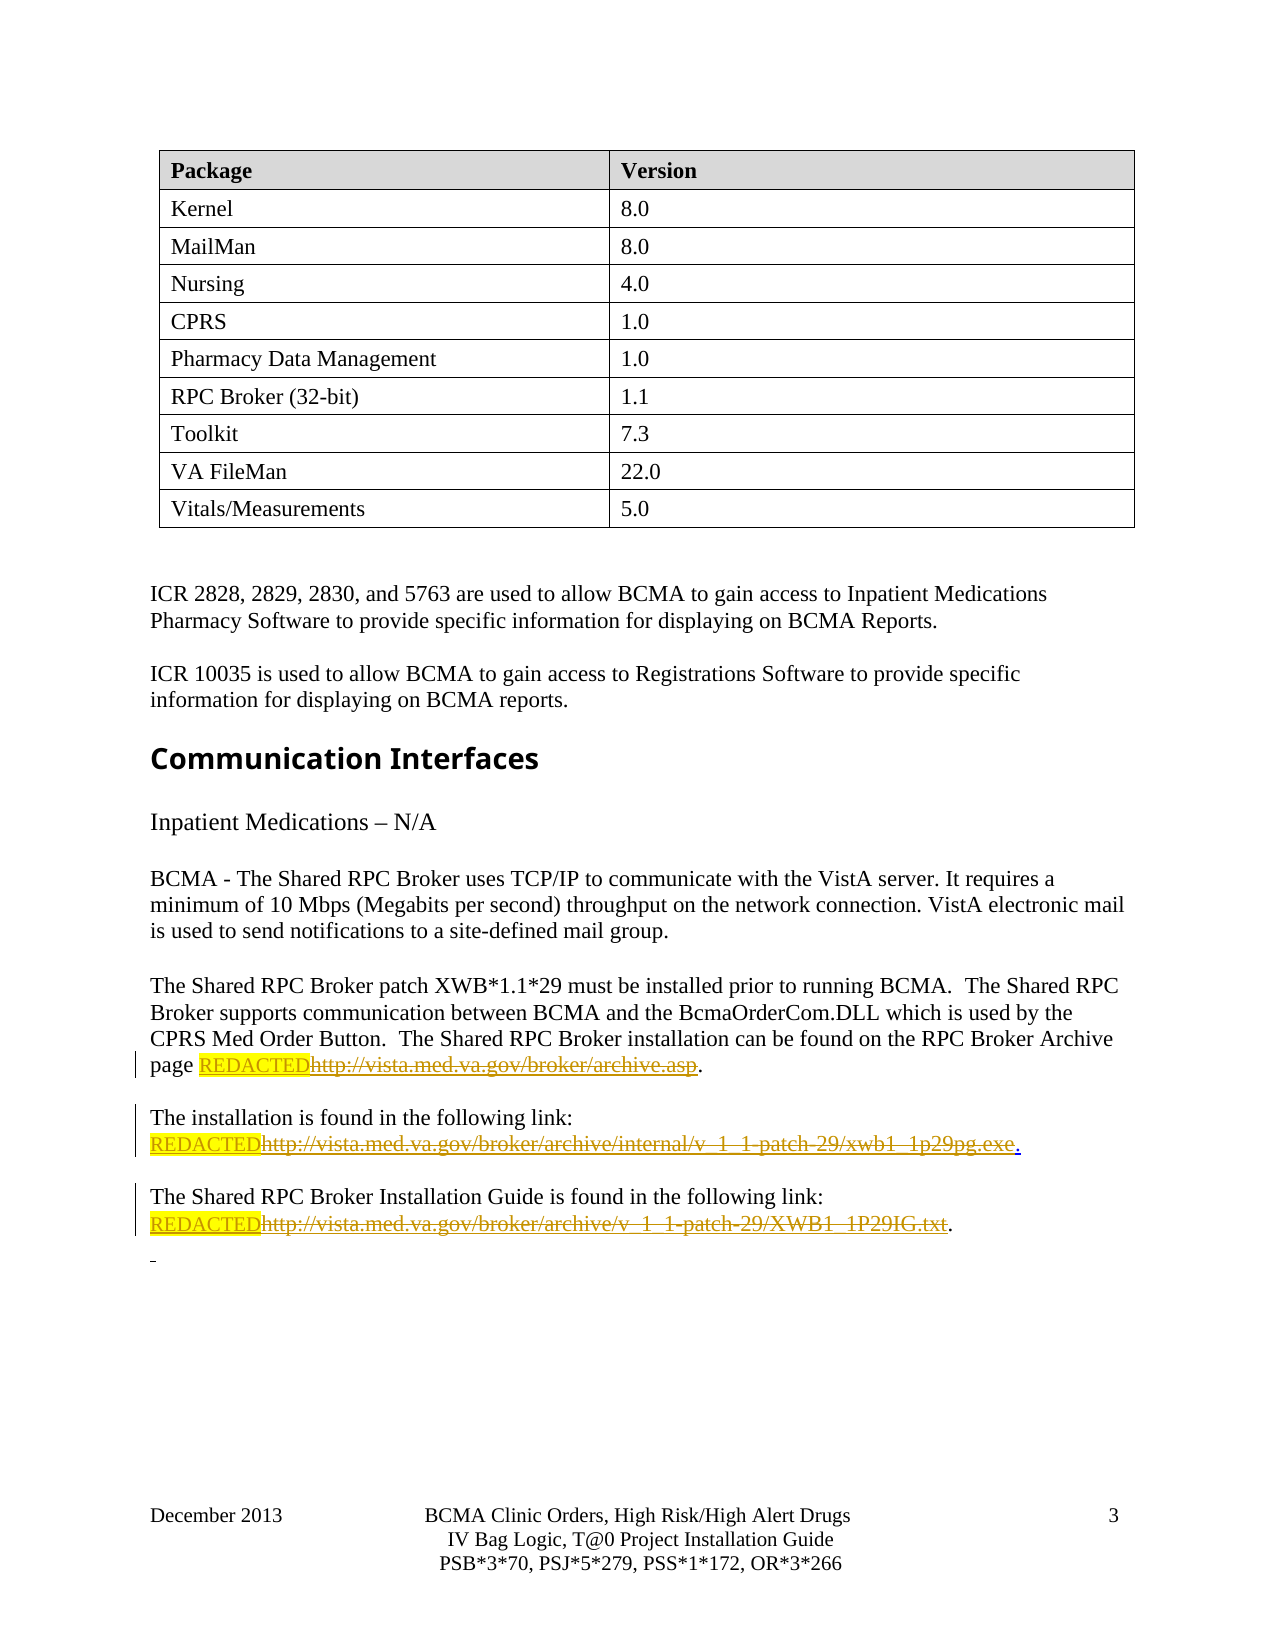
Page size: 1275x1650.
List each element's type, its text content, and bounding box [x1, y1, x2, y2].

text ICR 2828, 2829, 2830, and 5763 are used to allow BCMA to gain access to Inpatient Medications Pharmacy Software to provide specific information for displaying on BCMA Reports. [150, 581, 1131, 633]
table_cell 7.3 [610, 415, 1134, 452]
text Inpatient Medications – N/A [150, 807, 1131, 836]
table_header Package [160, 151, 609, 189]
table_cell 4.0 [610, 265, 1134, 302]
table_cell 1.0 [610, 340, 1134, 377]
table_cell 22.0 [610, 453, 1134, 489]
table_cell 5.0 [610, 490, 1134, 527]
table_cell 1.1 [610, 378, 1134, 414]
table_cell MailMan [160, 228, 609, 264]
table_cell Kernel [160, 190, 609, 227]
table_header Version [610, 151, 1134, 189]
table_cell Toolkit [160, 415, 609, 452]
table_cell Nursing [160, 265, 609, 302]
table_cell 1.0 [610, 303, 1134, 339]
text The Shared RPC Broker patch XWB*1.1*29 must be installed prior to running BCMA. The Shared RPC Broker supports communication between BCMA and the BcmaOrderCom.DLL which is used by the CPRS Med Order Button. The Shared RPC Broker installation can be found on the RPC Broker Archive page . [150, 972, 1131, 1078]
table_cell Vitals/Measurements [160, 490, 609, 527]
table_cell CPRS [160, 303, 609, 339]
table_cell Pharmacy Data Management [160, 340, 609, 377]
table_cell VA FileMan [160, 453, 609, 489]
subtitle Communication Interfaces [150, 739, 1131, 778]
table_cell 8.0 [610, 190, 1134, 227]
text The installation is found in the following link: . [150, 1104, 1131, 1157]
table_cell 8.0 [610, 228, 1134, 264]
text ICR 10035 is used to allow BCMA to gain access to Registrations Software to provide specific information for displaying on BCMA reports. [150, 659, 1131, 712]
text The Shared RPC Broker Installation Guide is found in the following link: . [150, 1183, 1131, 1236]
text BCMA - The Shared RPC Broker uses TCP/IP to communicate with the VistA server. It requires a minimum of 10 Mbps (Megabits per second) throughput on the network connection. VistA electronic mail is used to send notifications to a site-defined mail group. [150, 864, 1131, 944]
table_cell RPC Broker (32-bit) [160, 378, 609, 414]
